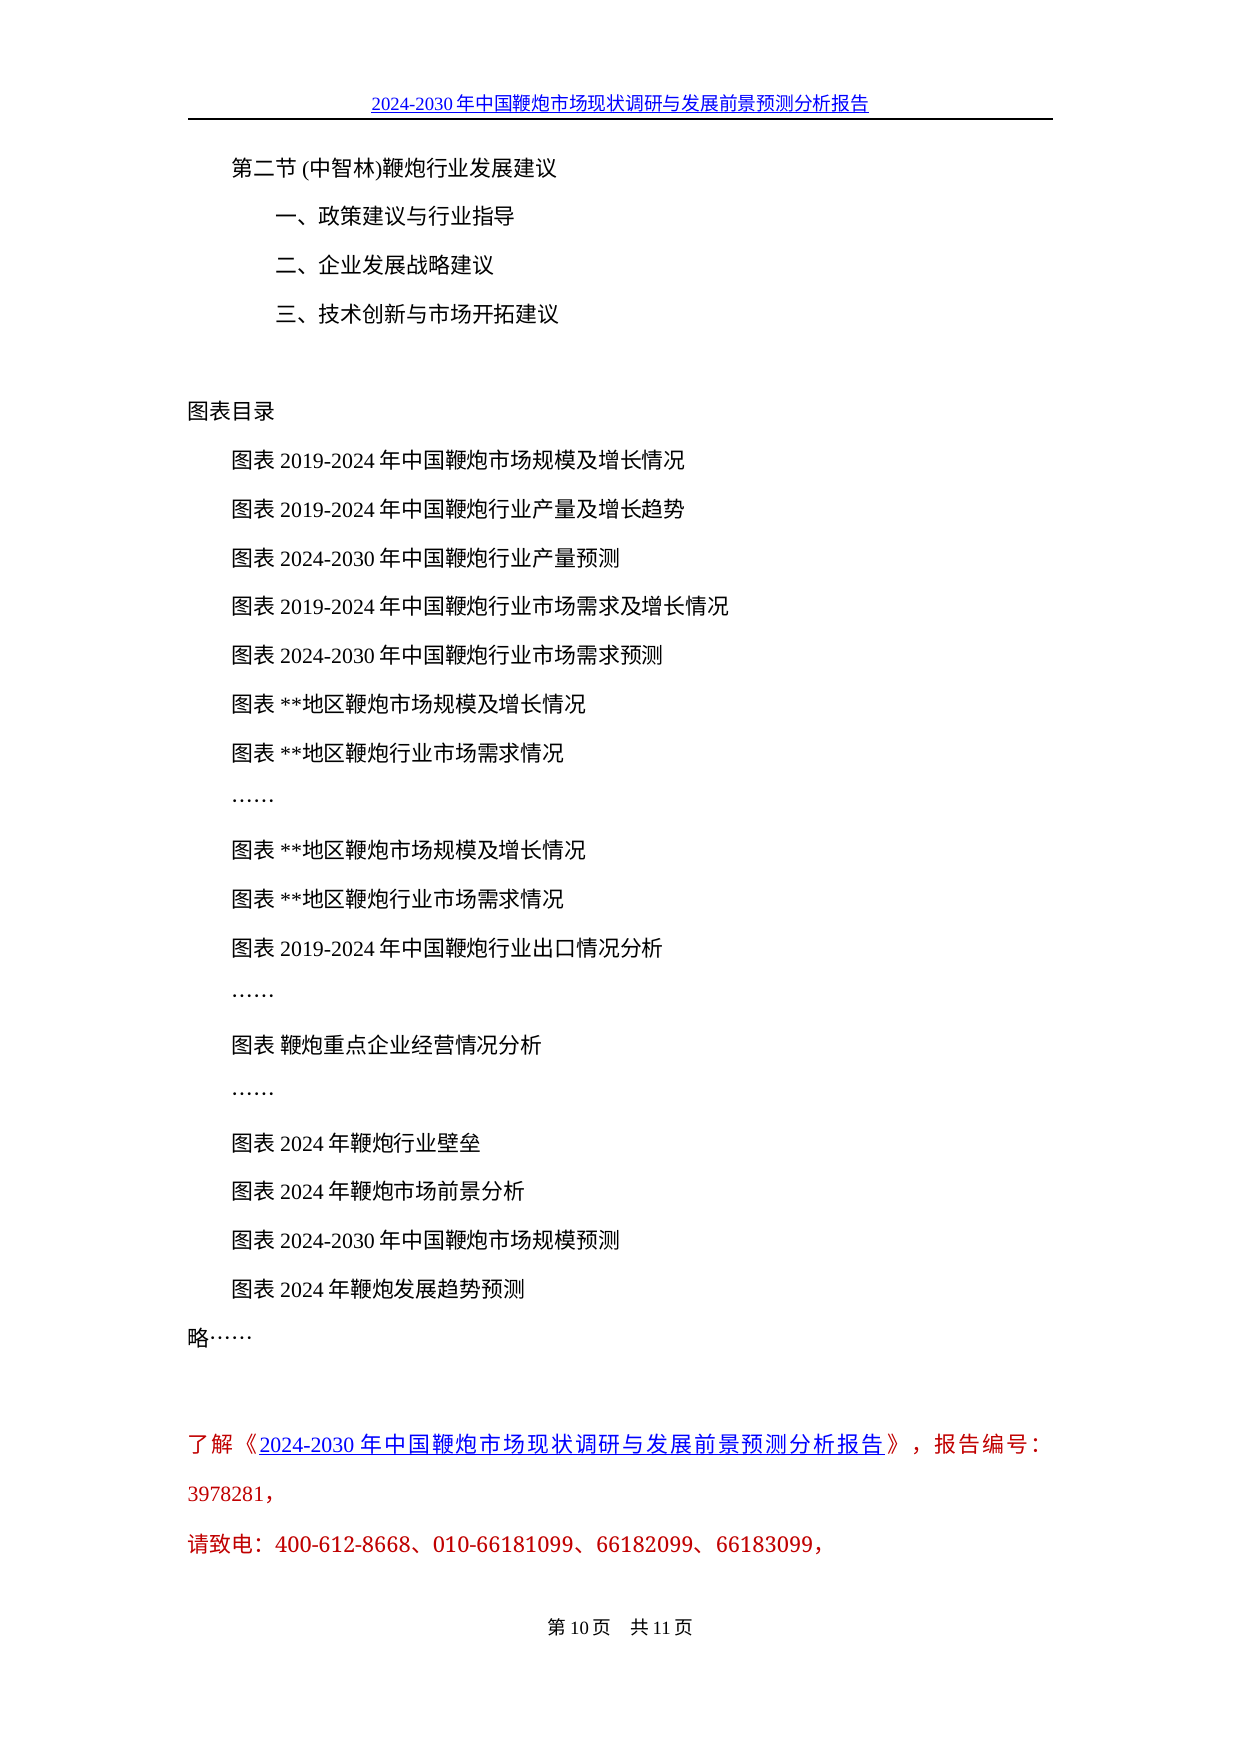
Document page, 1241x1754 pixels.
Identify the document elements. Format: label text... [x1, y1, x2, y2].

text 请致电：400-612-8668、010-66181099、66182099、66183099， [187, 1527, 1053, 1559]
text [187, 150, 1053, 1353]
text 了解《2024-2030年中国鞭炮市场现状调研与发展前景预测分析报告》，报告编号：3978281， [187, 1427, 1053, 1508]
